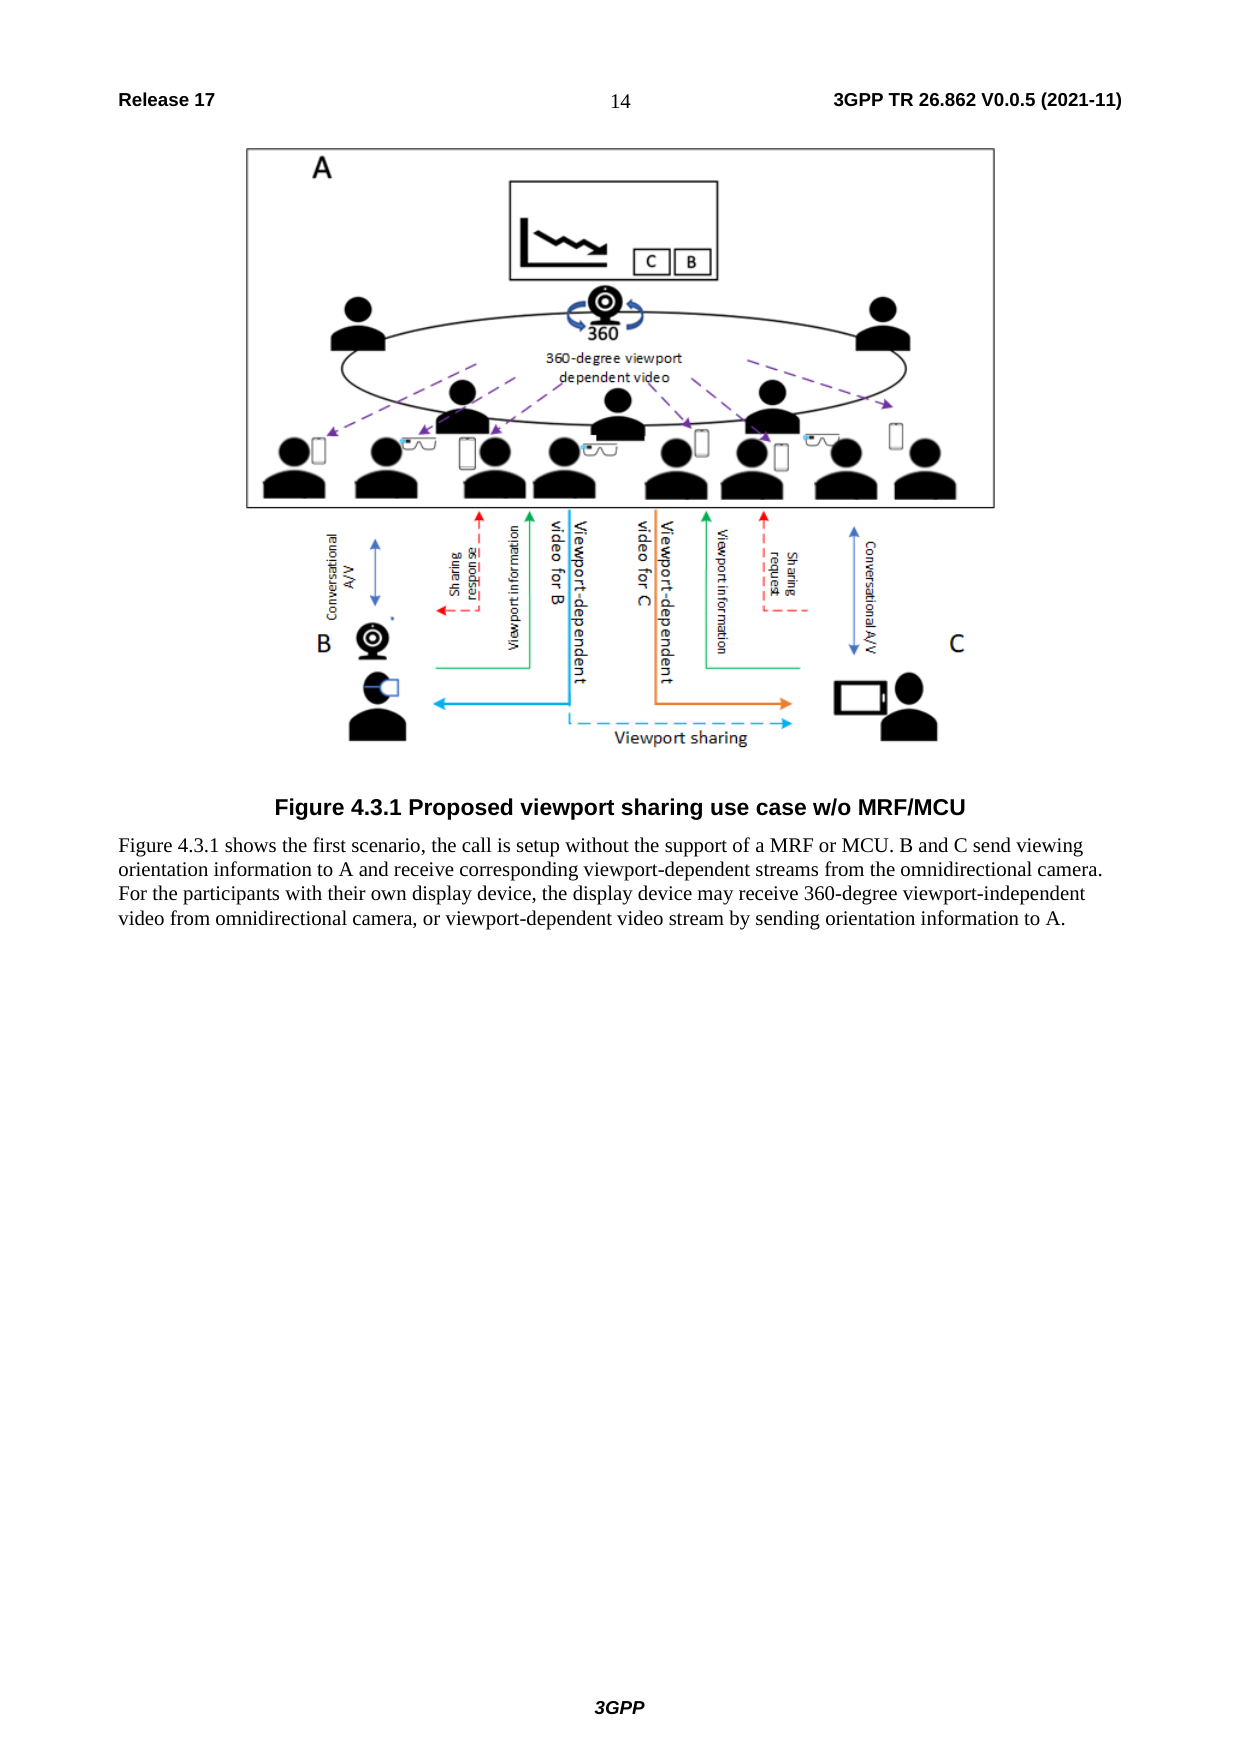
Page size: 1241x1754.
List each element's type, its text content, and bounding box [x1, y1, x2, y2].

text Figure 4.3.1 shows the first scenario, the call is setup without the support of a MRF or MCU. B and C send viewing orientation information to A and receive corresponding viewport-dependent streams from the omnidirectional camera. For the participants with their own display device, the display device may receive 360-degree viewport-independent video from omnidirectional camera, or viewport-dependent video stream by sending orientation information to A. [118, 833, 1122, 929]
picture [245, 147, 995, 764]
text Figure 4.3.1 Proposed viewport sharing use case w/o MRF/MCU [118, 794, 1122, 821]
